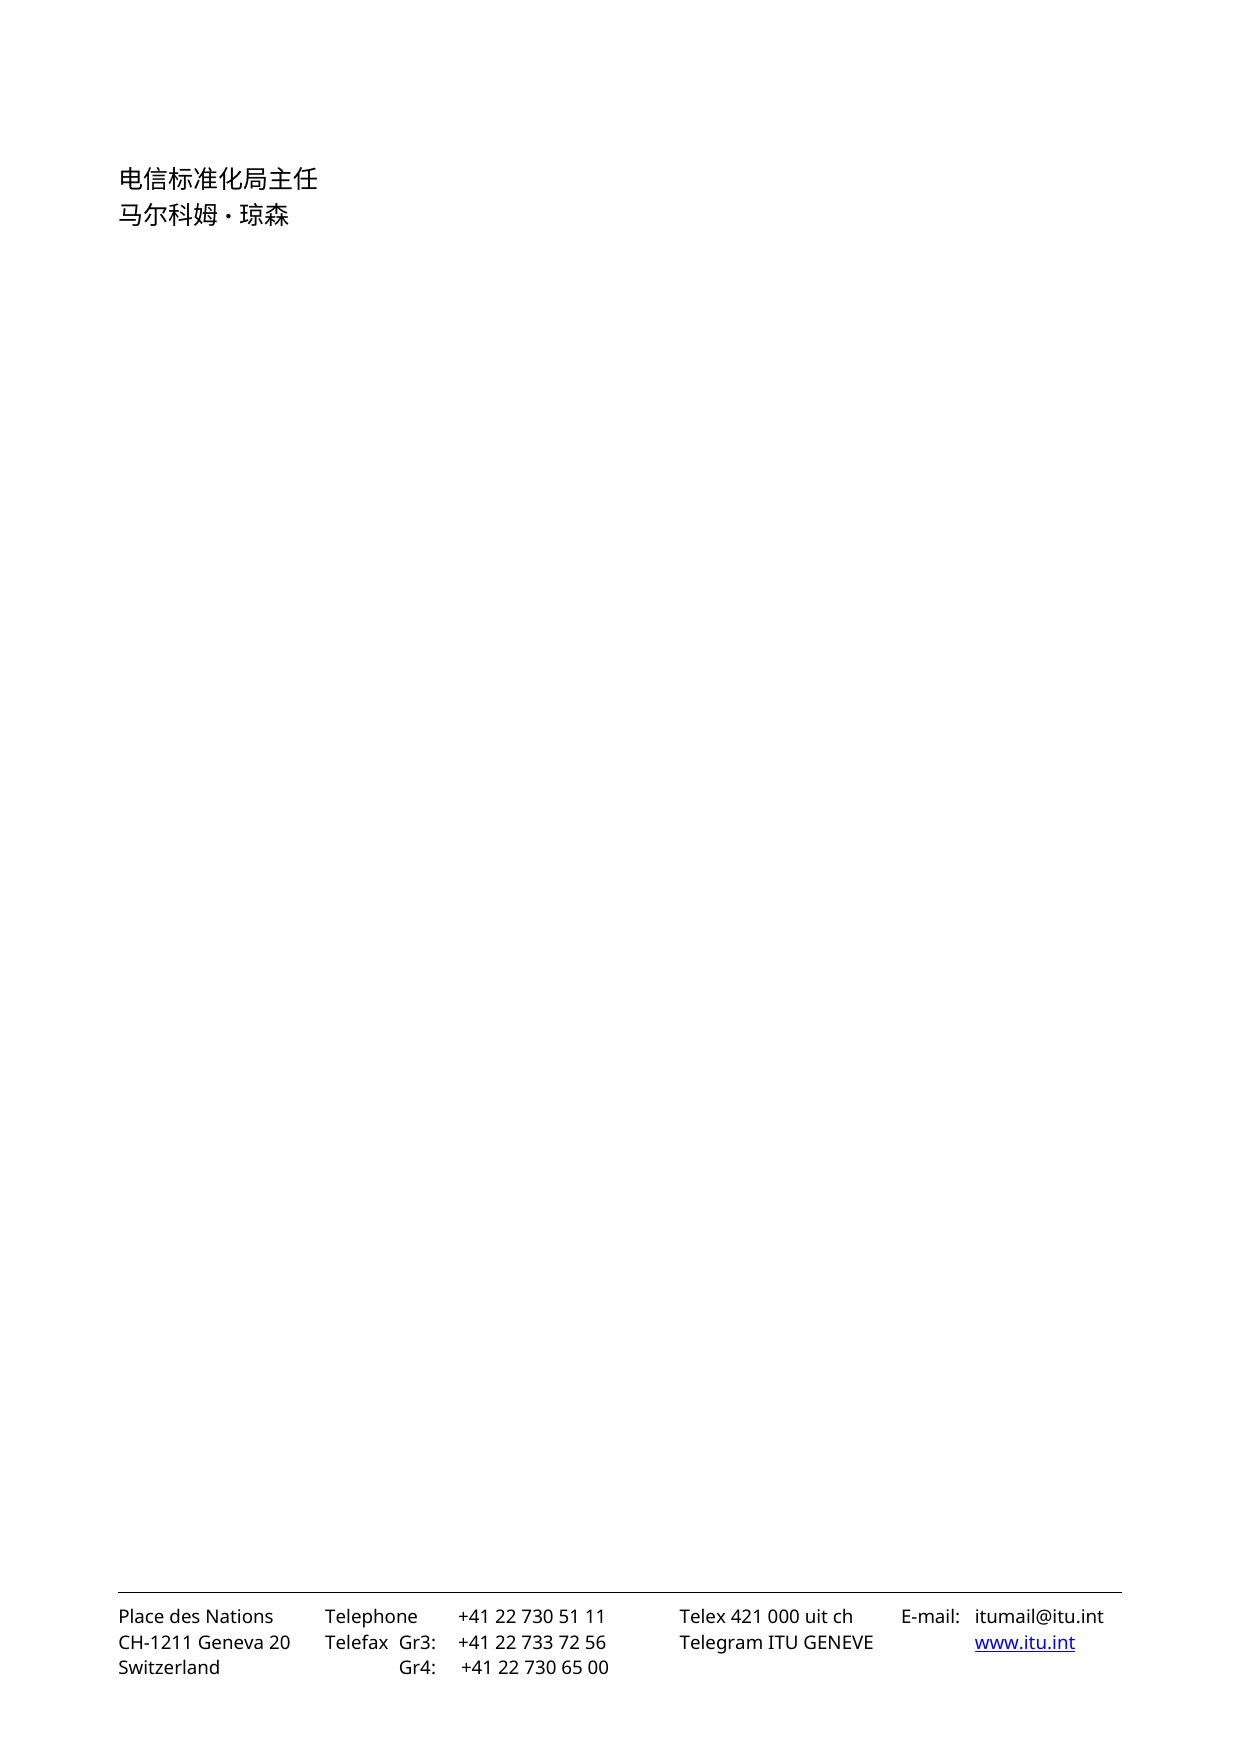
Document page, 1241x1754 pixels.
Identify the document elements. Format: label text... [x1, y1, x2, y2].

text 电信标准化局主任 马尔科姆•琼森 [118, 159, 1122, 232]
